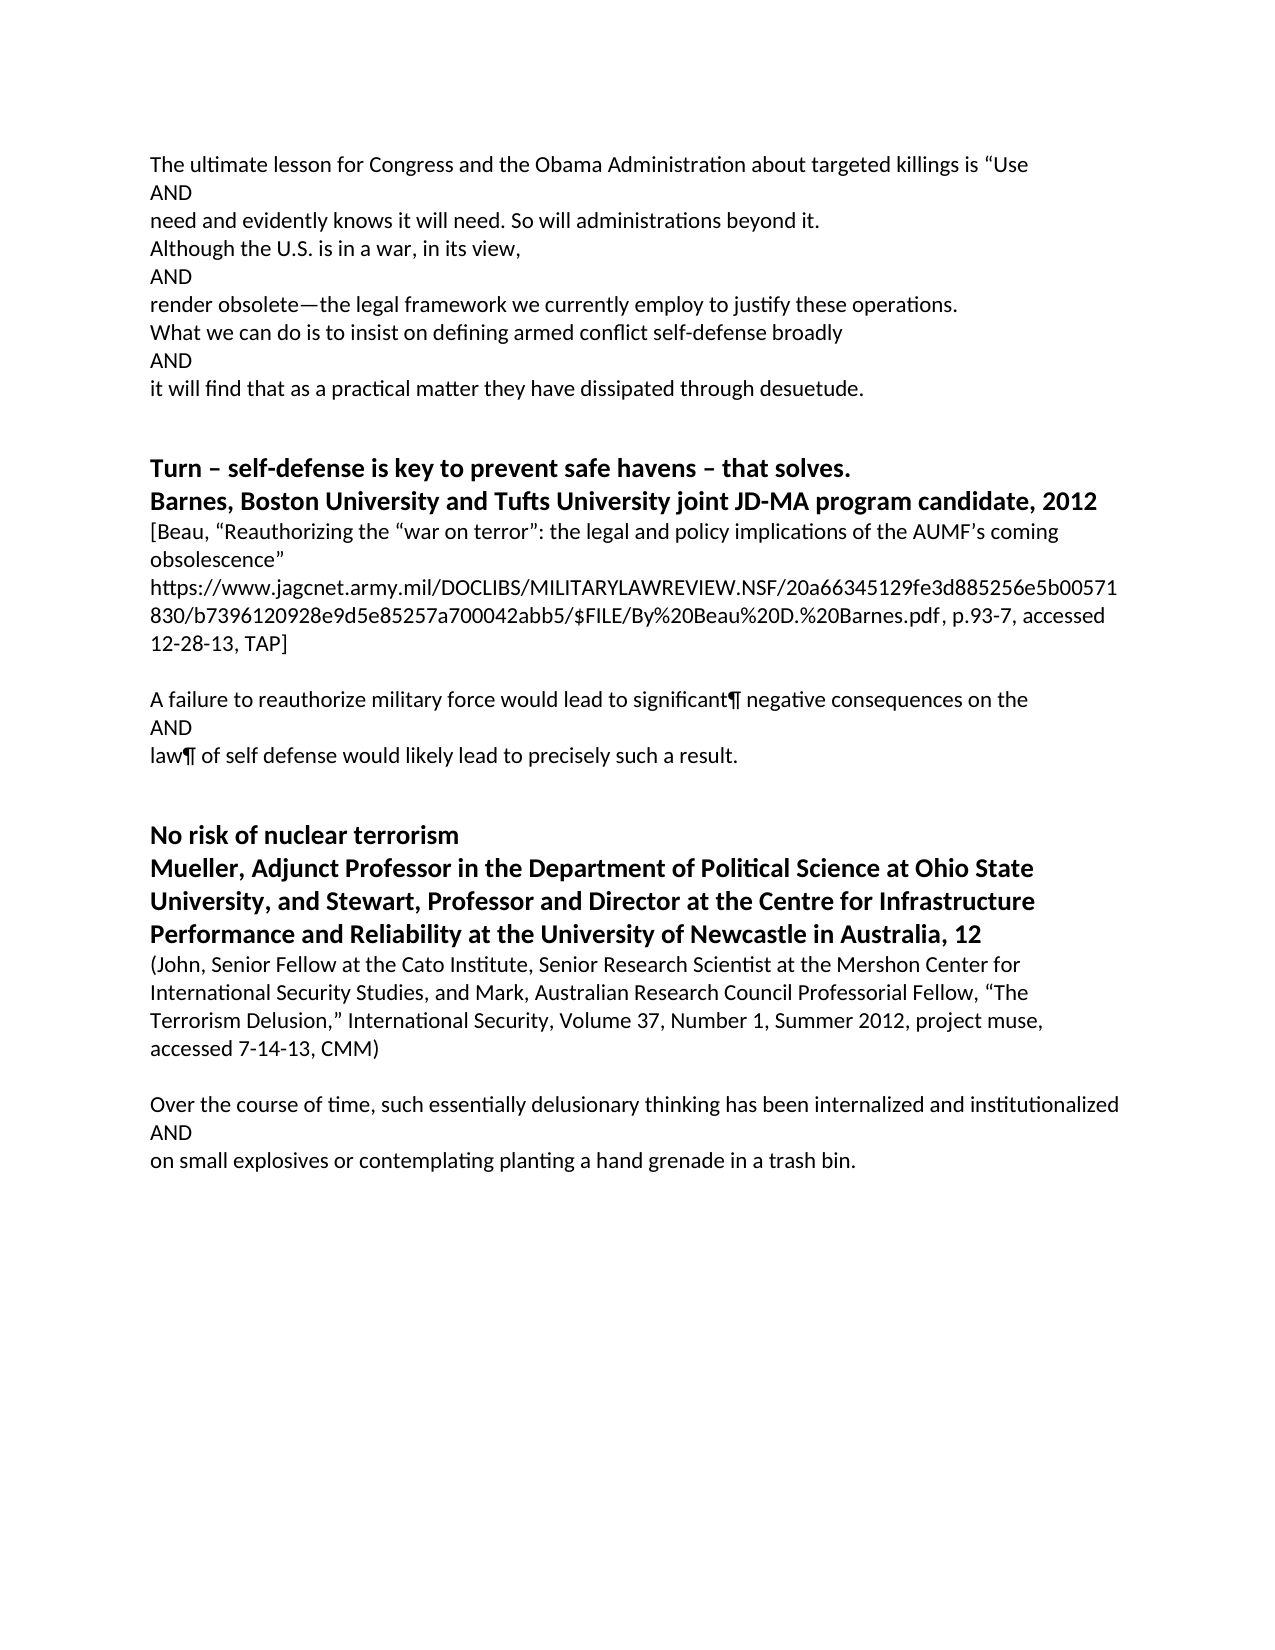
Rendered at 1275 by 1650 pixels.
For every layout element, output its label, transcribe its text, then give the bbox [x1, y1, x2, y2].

text need and evidently knows it will need. So will administrations beyond it. [150, 206, 1125, 234]
text AND [150, 262, 1125, 290]
subtitle No risk of nuclear terrorism [150, 818, 1125, 851]
text render obsolete—the legal framework we currently employ to justify these operations. [150, 290, 1125, 318]
text AND [150, 346, 1125, 374]
subtitle Turn – self-defense is key to prevent safe havens – that solves. [150, 451, 1125, 484]
text AND [150, 713, 1125, 741]
text Over the course of time, such essentially delusionary thinking has been internalized and institutionalized [150, 1090, 1125, 1118]
text What we can do is to insist on defining armed conflict self-defense broadly [150, 318, 1125, 346]
text on small explosives or contemplating planting a hand grenade in a trash bin. [150, 1146, 1125, 1174]
text A failure to reauthorize military force would lead to significant¶ negative consequences on the [150, 685, 1125, 713]
text it will find that as a practical matter they have dissipated through desuetude. [150, 374, 1125, 402]
text Although the U.S. is in a war, in its view, [150, 234, 1125, 262]
text (John, Senior Fellow at the Cato Institute, Senior Research Scientist at the Mershon Center for International Security Studies, and Mark, Australian Research Council Professorial Fellow, “The Terrorism Delusion,” International Security, Volume 37, Number 1, Summer 2012, project muse, accessed 7-14-13, CMM) [150, 950, 1125, 1062]
text law¶ of self defense would likely lead to precisely such a result. [150, 741, 1125, 769]
text AND [150, 1118, 1125, 1146]
text Barnes, Boston University and Tufts University joint JD-MA program candidate, 2012 [150, 484, 1125, 517]
text [Beau, “Reauthorizing the “war on terror”: the legal and policy implications of the AUMF’s coming obsolescence” https://www.jagcnet.army.mil/DOCLIBS/MILITARYLAWREVIEW.NSF/20a66345129fe3d885256e5b00571830/b7396120928e9d5e85257a700042abb5/$FILE/By%20Beau%20D.%20Barnes.pdf, p.93-7, accessed 12-28-13, TAP] [150, 517, 1125, 657]
text Mueller, Adjunct Professor in the Department of Political Science at Ohio State University, and Stewart, Professor and Director at the Centre for Infrastructure Performance and Reliability at the University of Newcastle in Australia, 12 [150, 851, 1125, 950]
text The ultimate lesson for Congress and the Obama Administration about targeted killings is “Use [150, 150, 1125, 178]
text AND [150, 178, 1125, 206]
